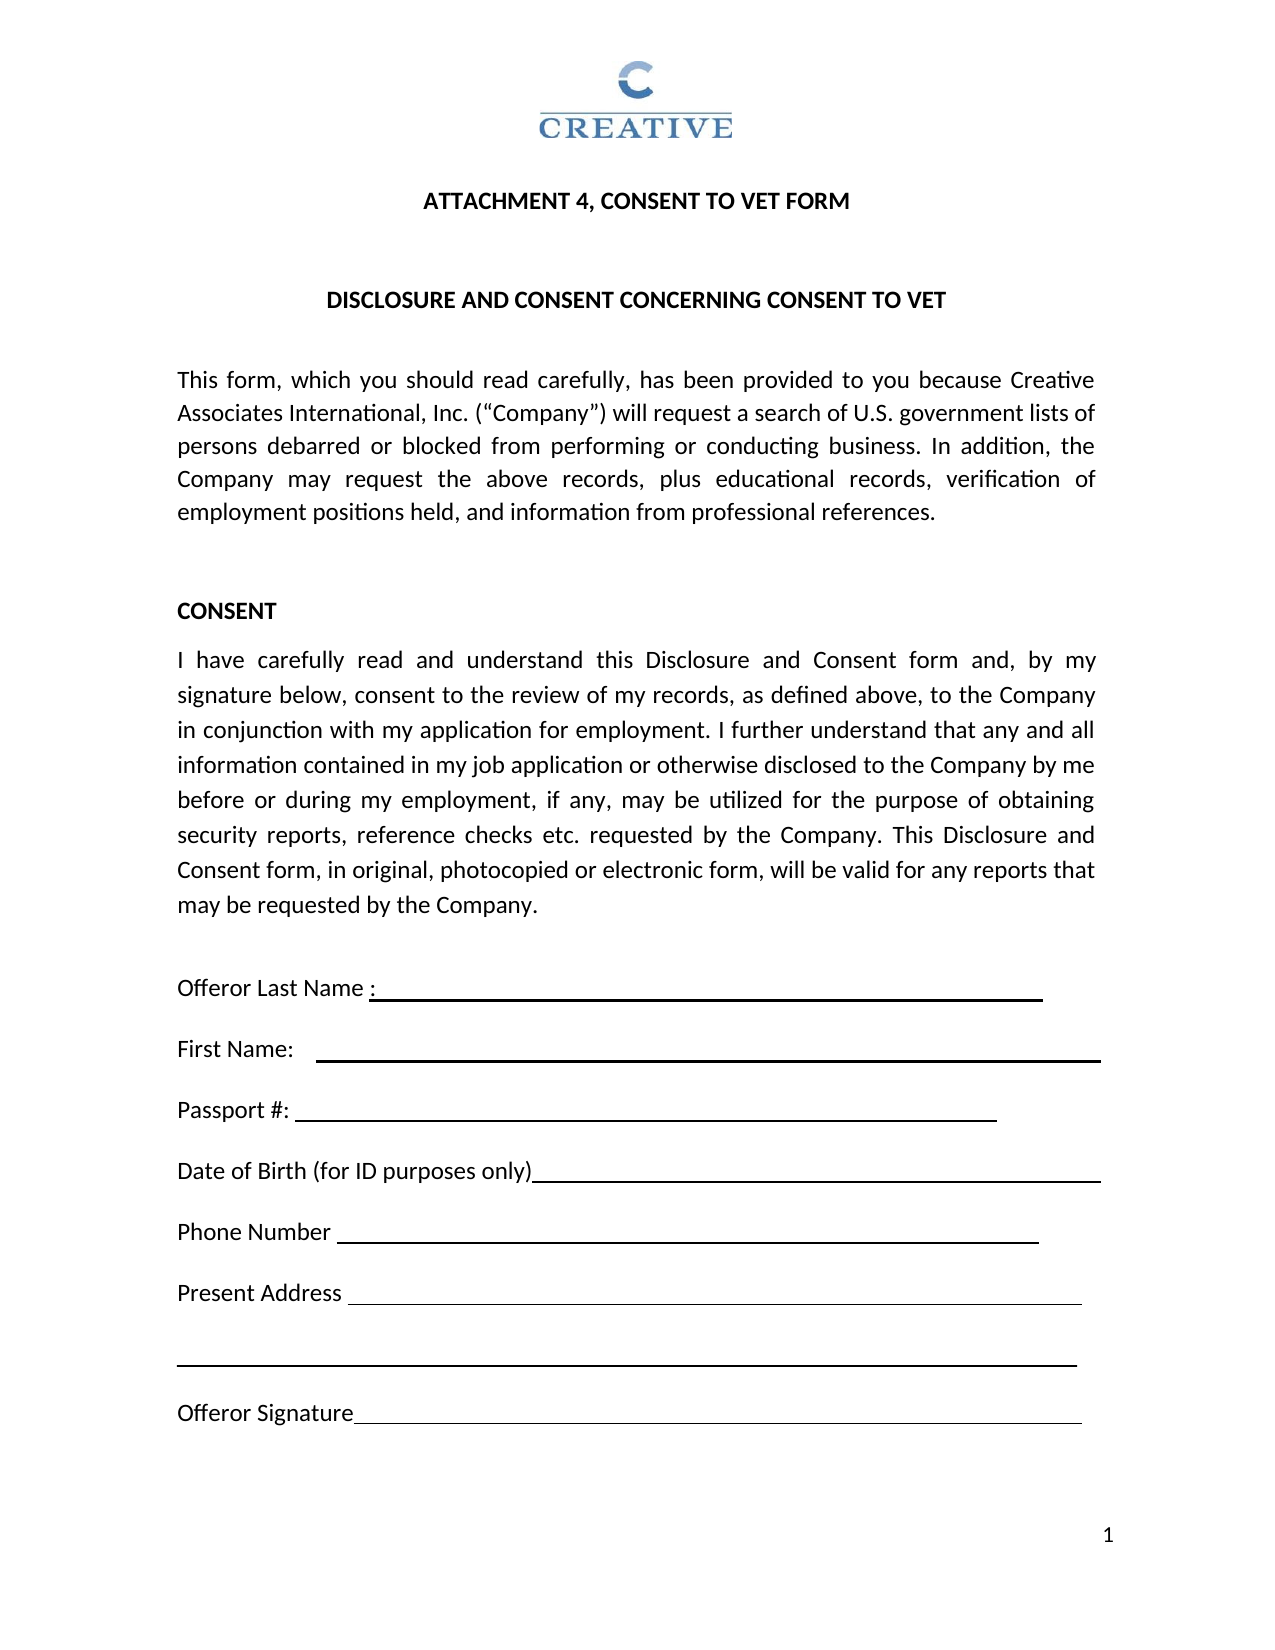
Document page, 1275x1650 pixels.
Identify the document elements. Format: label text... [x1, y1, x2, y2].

text Offeror Signature [177, 1397, 1248, 1427]
subtitle ATTACHMENT 4, CONSENT TO VET FORM [263, 185, 1010, 215]
text First Name: [177, 1033, 1248, 1064]
text Phone Number [177, 1216, 1248, 1247]
text Date of Birth (for ID purposes only) [177, 1155, 1248, 1186]
text Offeror Last Name : [177, 972, 1248, 1003]
picture [539, 61, 732, 138]
subtitle CONSENT [177, 595, 1248, 626]
text This form, which you should read carefully, has been provided to you because Creative Associates International, Inc. (“Company”) will request a search of U.S. government lists of persons debarred or blocked from performing or conducting business. In addition, the Company may request the above records, plus educational records, verification of employment positions held, and information from professional references. [177, 364, 1096, 526]
text I have carefully read and understand this Disclosure and Consent form and, by my signature below, consent to the review of my records, as defined above, to the Company in conjunction with my application for employment. I further understand that any and all information contained in my job application or otherwise disclosed to the Company by me before or during my employment, if any, may be utilized for the purpose of obtaining security reports, reference checks etc. requested by the Company. This Disclosure and Consent form, in original, photocopied or electronic form, will be valid for any reports that may be requested by the Company. [177, 644, 1096, 920]
text Present Address [177, 1278, 1248, 1308]
text Passport #: [177, 1094, 1248, 1125]
text DISCLOSURE AND CONSENT CONCERNING CONSENT TO VET [263, 284, 1010, 315]
